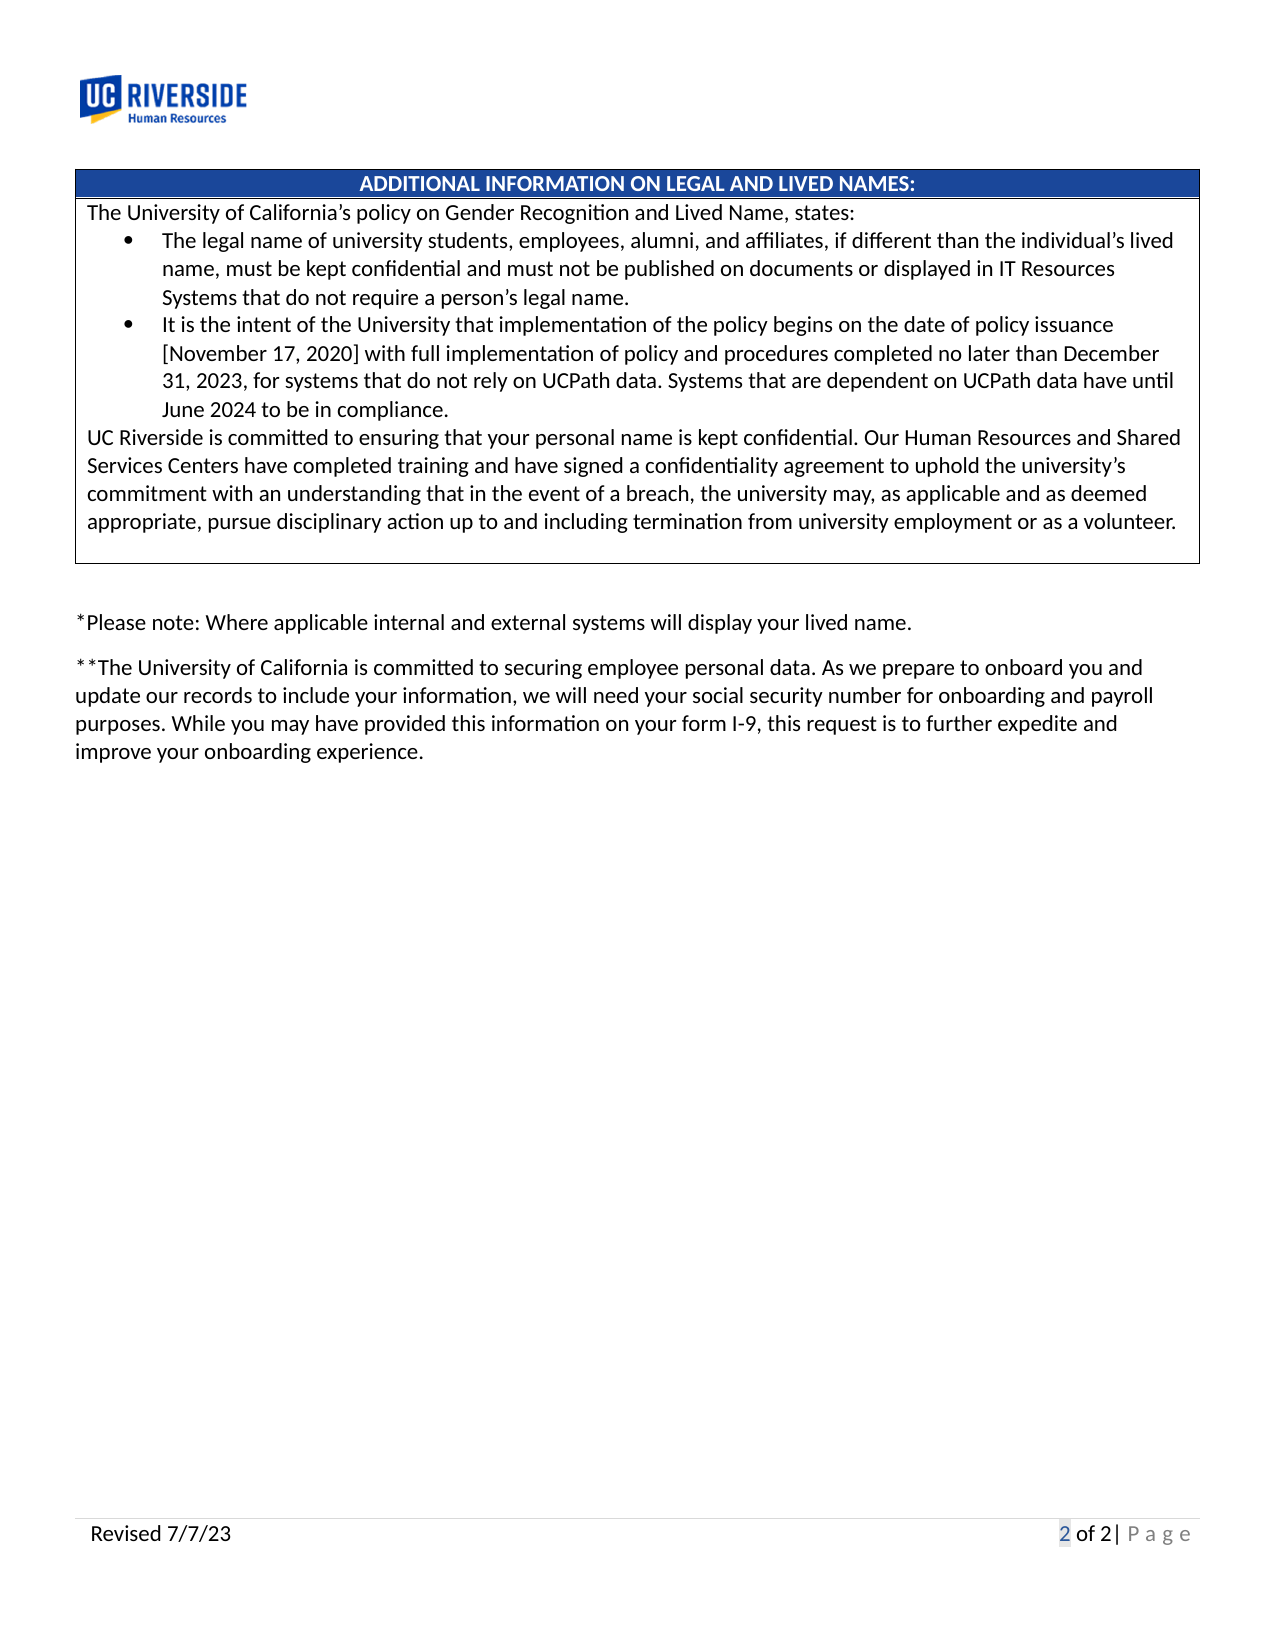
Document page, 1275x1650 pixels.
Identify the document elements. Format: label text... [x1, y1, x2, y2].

text *Please note: Where applicable internal and external systems will display your lived name. [75, 608, 1200, 637]
picture [80, 75, 247, 124]
table_cell The University of California’s policy on Gender Recognition and Lived Name, states: The legal name of university students, employees, alumni, and affiliates, if different than the individual’s lived name, must be kept confidential and must not be published on documents or displayed in IT Resources Systems that do not require a person’s legal name. It is the intent of the University that implementation of the policy begins on the date of policy issuance [November 17, 2020] with full implementation of policy and procedures completed no later than December 31, 2023, for systems that do not rely on UCPath data. Systems that are dependent on UCPath data have until June 2024 to be in compliance. UC Riverside is committed to ensuring that your personal name is kept confidential. Our Human Resources and Shared Services Centers have completed training and have signed a confidentiality agreement to uphold the university’s commitment with an understanding that in the event of a breach, the university may, as applicable and as deemed appropriate, pursue disciplinary action up to and including termination from university employment or as a volunteer. [76, 199, 1199, 563]
table_header ADDITIONAL INFORMATION ON LEGAL AND LIVED NAMES: [76, 170, 1199, 197]
text **The University of California is committed to securing employee personal data. As we prepare to onboard you and update our records to include your information, we will need your social security number for onboarding and payroll purposes. While you may have provided this information on your form I-9, this request is to further expedite and improve your onboarding experience. [75, 653, 1200, 765]
